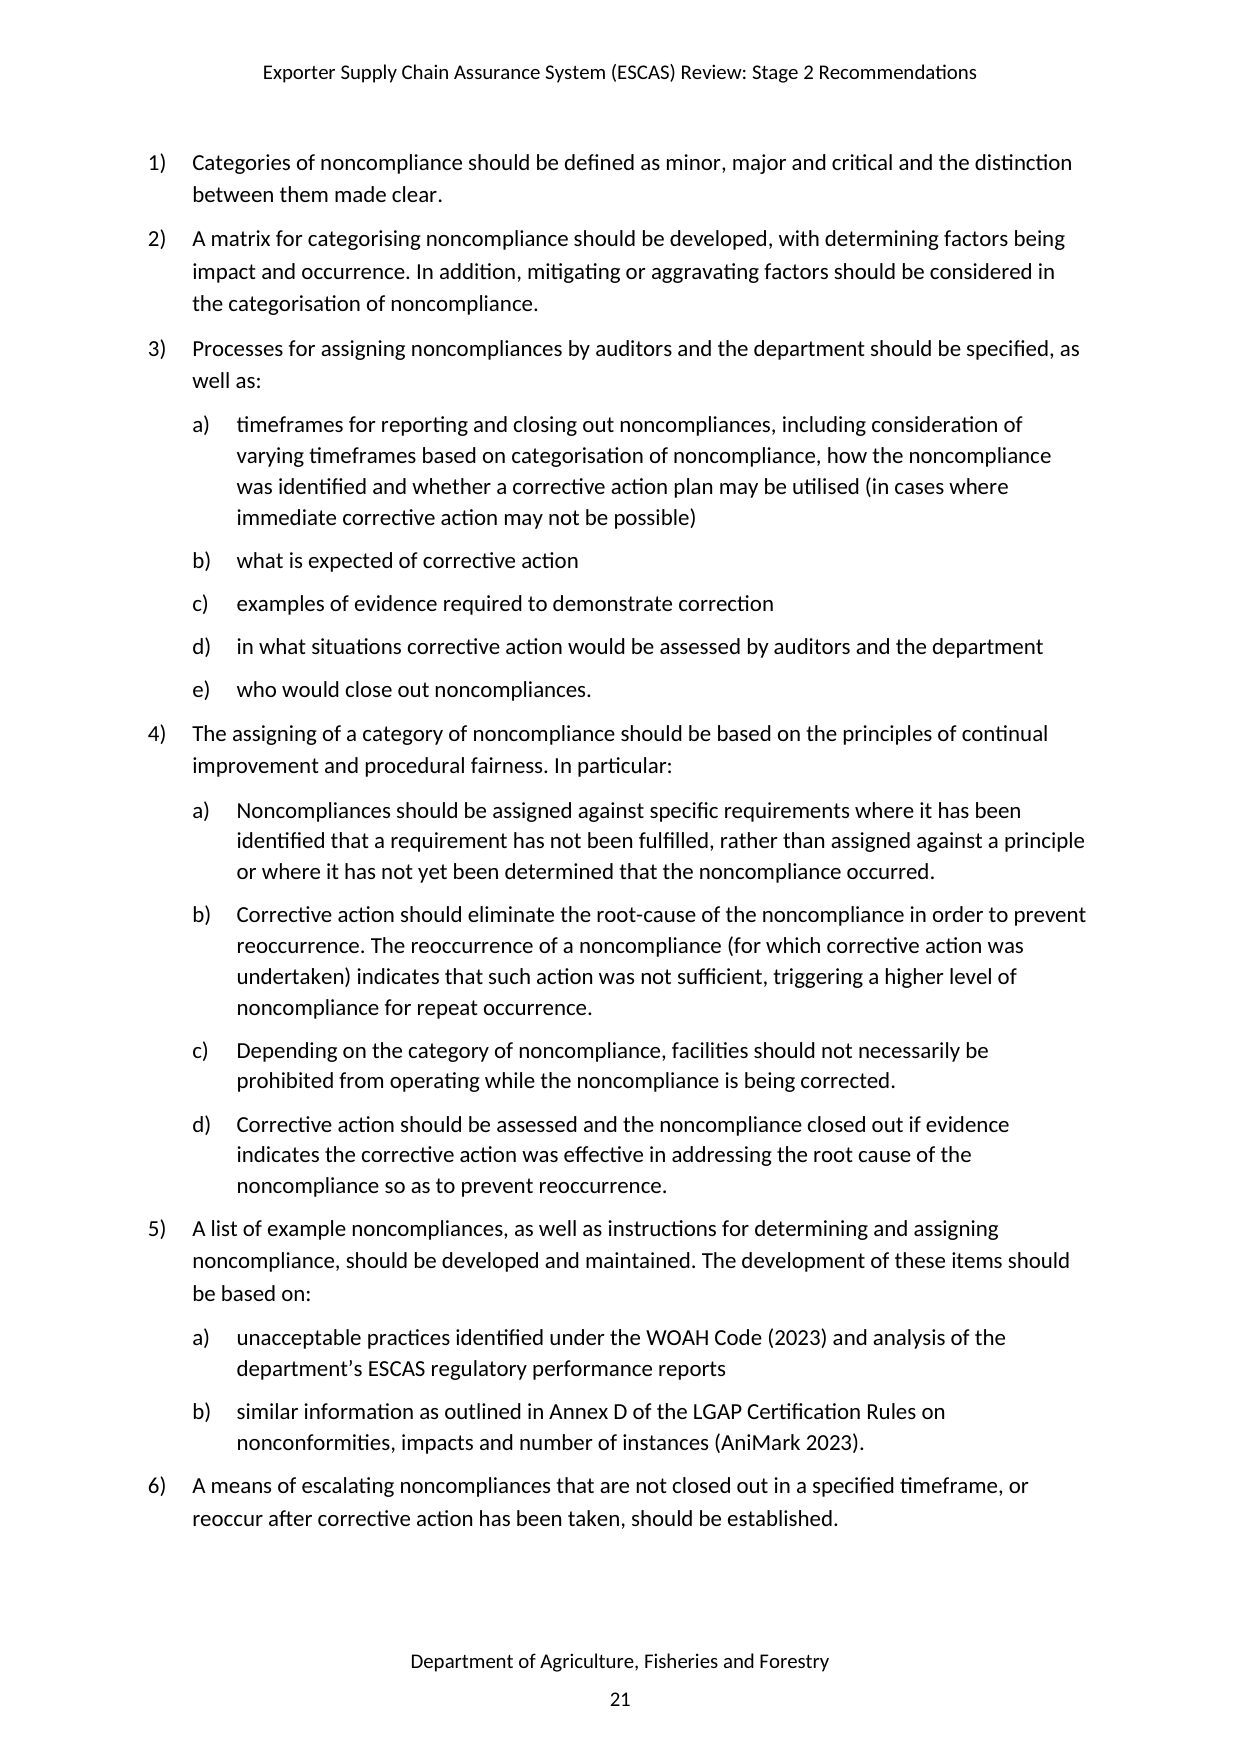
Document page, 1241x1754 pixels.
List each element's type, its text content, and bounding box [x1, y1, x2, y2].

list Corrective action should be assessed and the noncompliance closed out if evidence indicates the corrective action was effective in addressing the root cause of the noncompliance so as to prevent reoccurrence. [192, 1110, 1092, 1199]
list timeframes for reporting and closing out noncompliances, including consideration of varying timeframes based on categorisation of noncompliance, how the noncompliance was identified and whether a corrective action plan may be utilised (in cases where immediate corrective action may not be possible) [192, 411, 1092, 531]
list what is expected of corrective action [192, 546, 1092, 574]
list Depending on the category of noncompliance, facilities should not necessarily be prohibited from operating while the noncompliance is being corrected. [192, 1036, 1092, 1094]
list Noncompliances should be assigned against specific requirements where it has been identified that a requirement has not been fulfilled, rather than assigned against a principle or where it has not yet been determined that the noncompliance occurred. [192, 796, 1092, 885]
list Corrective action should eliminate the root-cause of the noncompliance in order to prevent reoccurrence. The reoccurrence of a noncompliance (for which corrective action was undertaken) indicates that such action was not sufficient, triggering a higher level of noncompliance for repeat occurrence. [192, 900, 1092, 1021]
list Processes for assigning noncompliances by auditors and the department should be specified, as well as: [148, 334, 1092, 394]
list A means of escalating noncompliances that are not closed out in a specified timeframe, or reoccur after corrective action has been taken, should be established. [148, 1471, 1092, 1532]
list A list of example noncompliances, as well as instructions for determining and assigning noncompliance, should be developed and maintained. The development of these items should be based on: [148, 1214, 1092, 1307]
list Categories of noncompliance should be defined as minor, major and critical and the distinction between them made clear. [148, 148, 1092, 208]
list The assigning of a category of noncompliance should be based on the principles of continual improvement and procedural fairness. In particular: [148, 719, 1092, 779]
list examples of evidence required to demonstrate correction [192, 589, 1092, 617]
list A matrix for categorising noncompliance should be developed, with determining factors being impact and occurrence. In addition, mitigating or aggravating factors should be considered in the categorisation of noncompliance. [148, 224, 1092, 317]
list who would close out noncompliances. [192, 676, 1092, 704]
list similar information as outlined in Annex D of the LGAP Certification Rules on nonconformities, impacts and number of instances (AniMark 2023). [192, 1397, 1092, 1456]
list in what situations corrective action would be assessed by auditors and the department [192, 632, 1092, 660]
list unacceptable practices identified under the WOAH Code (2023) and analysis of the department’s ESCAS regulatory performance reports [192, 1323, 1092, 1382]
